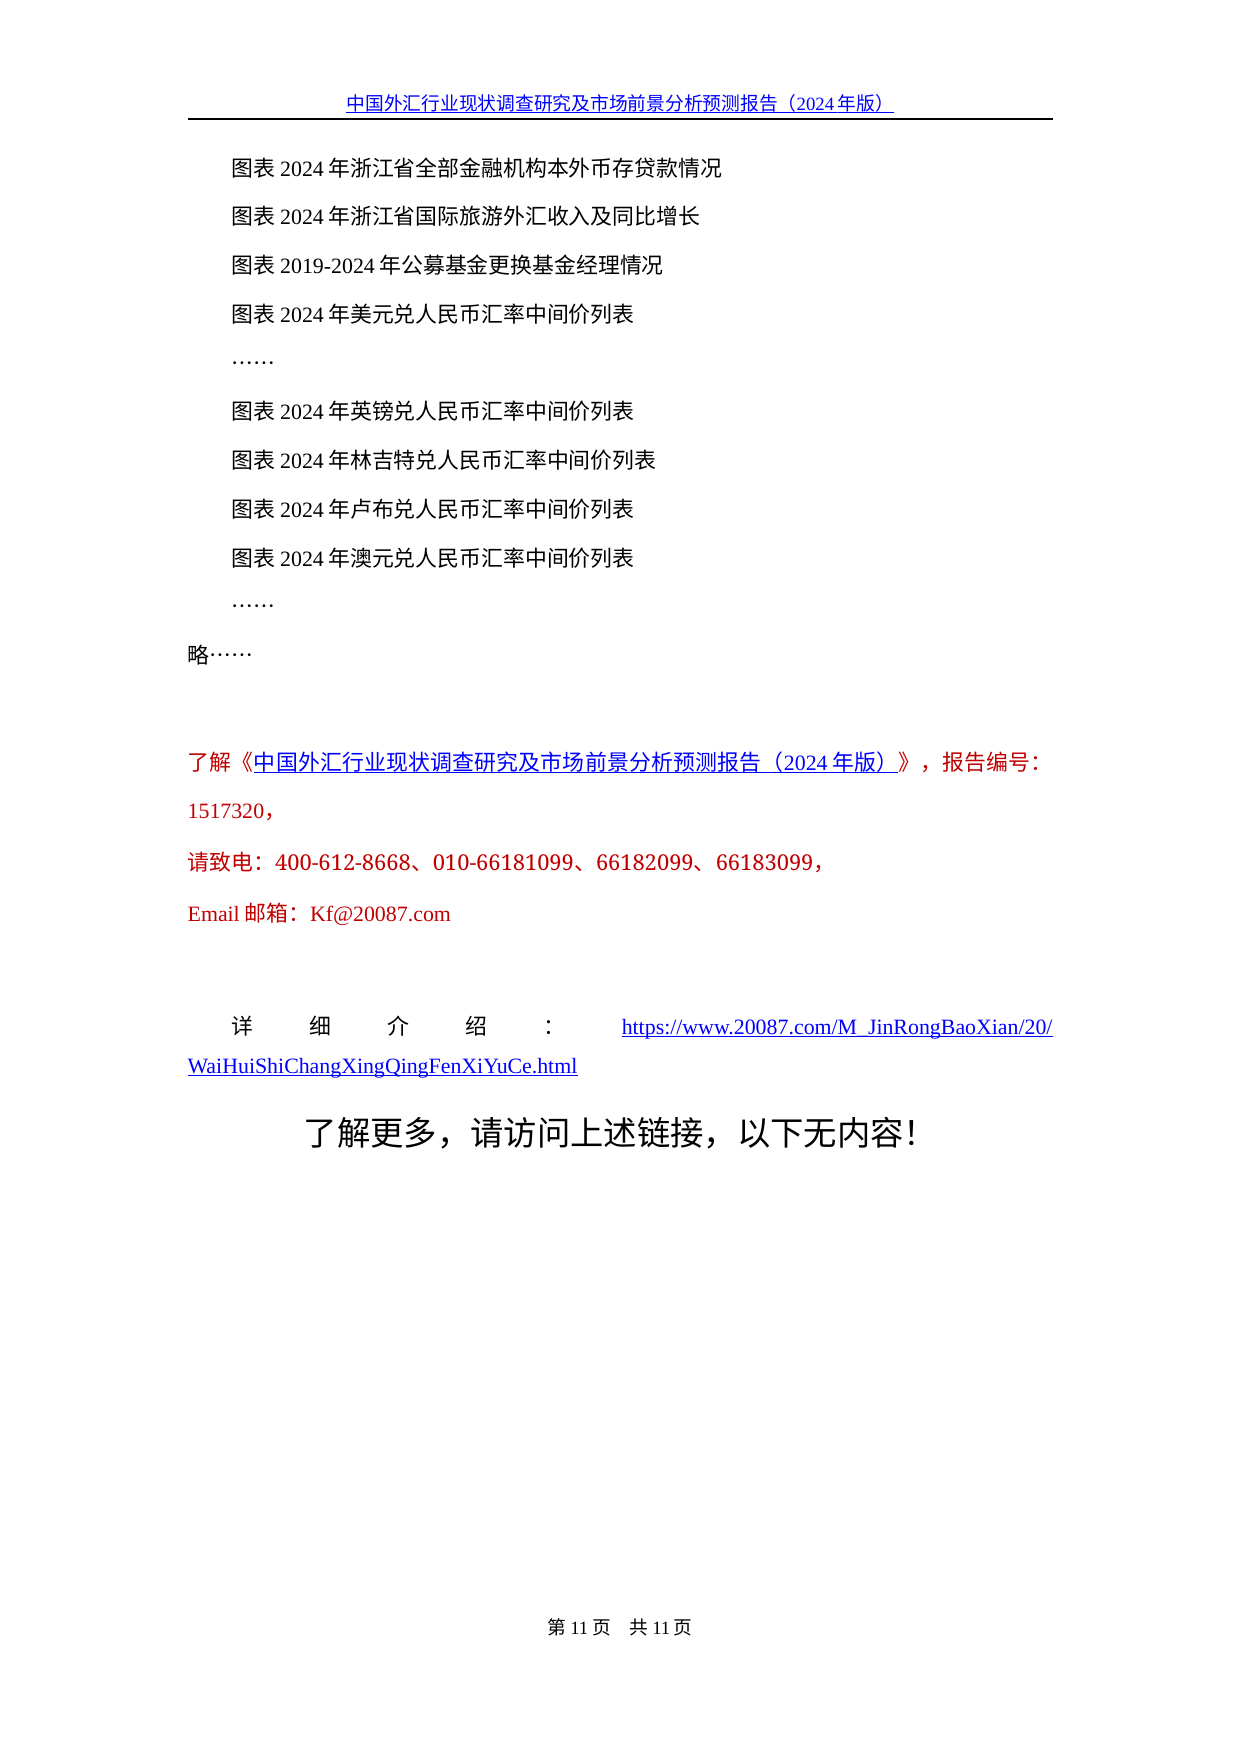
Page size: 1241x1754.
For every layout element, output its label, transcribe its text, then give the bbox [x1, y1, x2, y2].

title 了解更多，请访问上述链接，以下无内容！ [187, 1098, 1053, 1163]
text 请致电：400-612-8668、010-66181099、66182099、66183099， [187, 844, 1053, 877]
text 了解《中国外汇行业现状调查研究及市场前景分析预测报告（2024年版）》，报告编号：1517320， [187, 744, 1053, 825]
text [187, 150, 1053, 670]
text Email邮箱：Kf@20087.com [187, 896, 1053, 928]
text 详细介绍：https://www.20087.com/M_JinRongBaoXian/20/WaiHuiShiChangXingQingFenXiYuCe.html [187, 1009, 1053, 1082]
